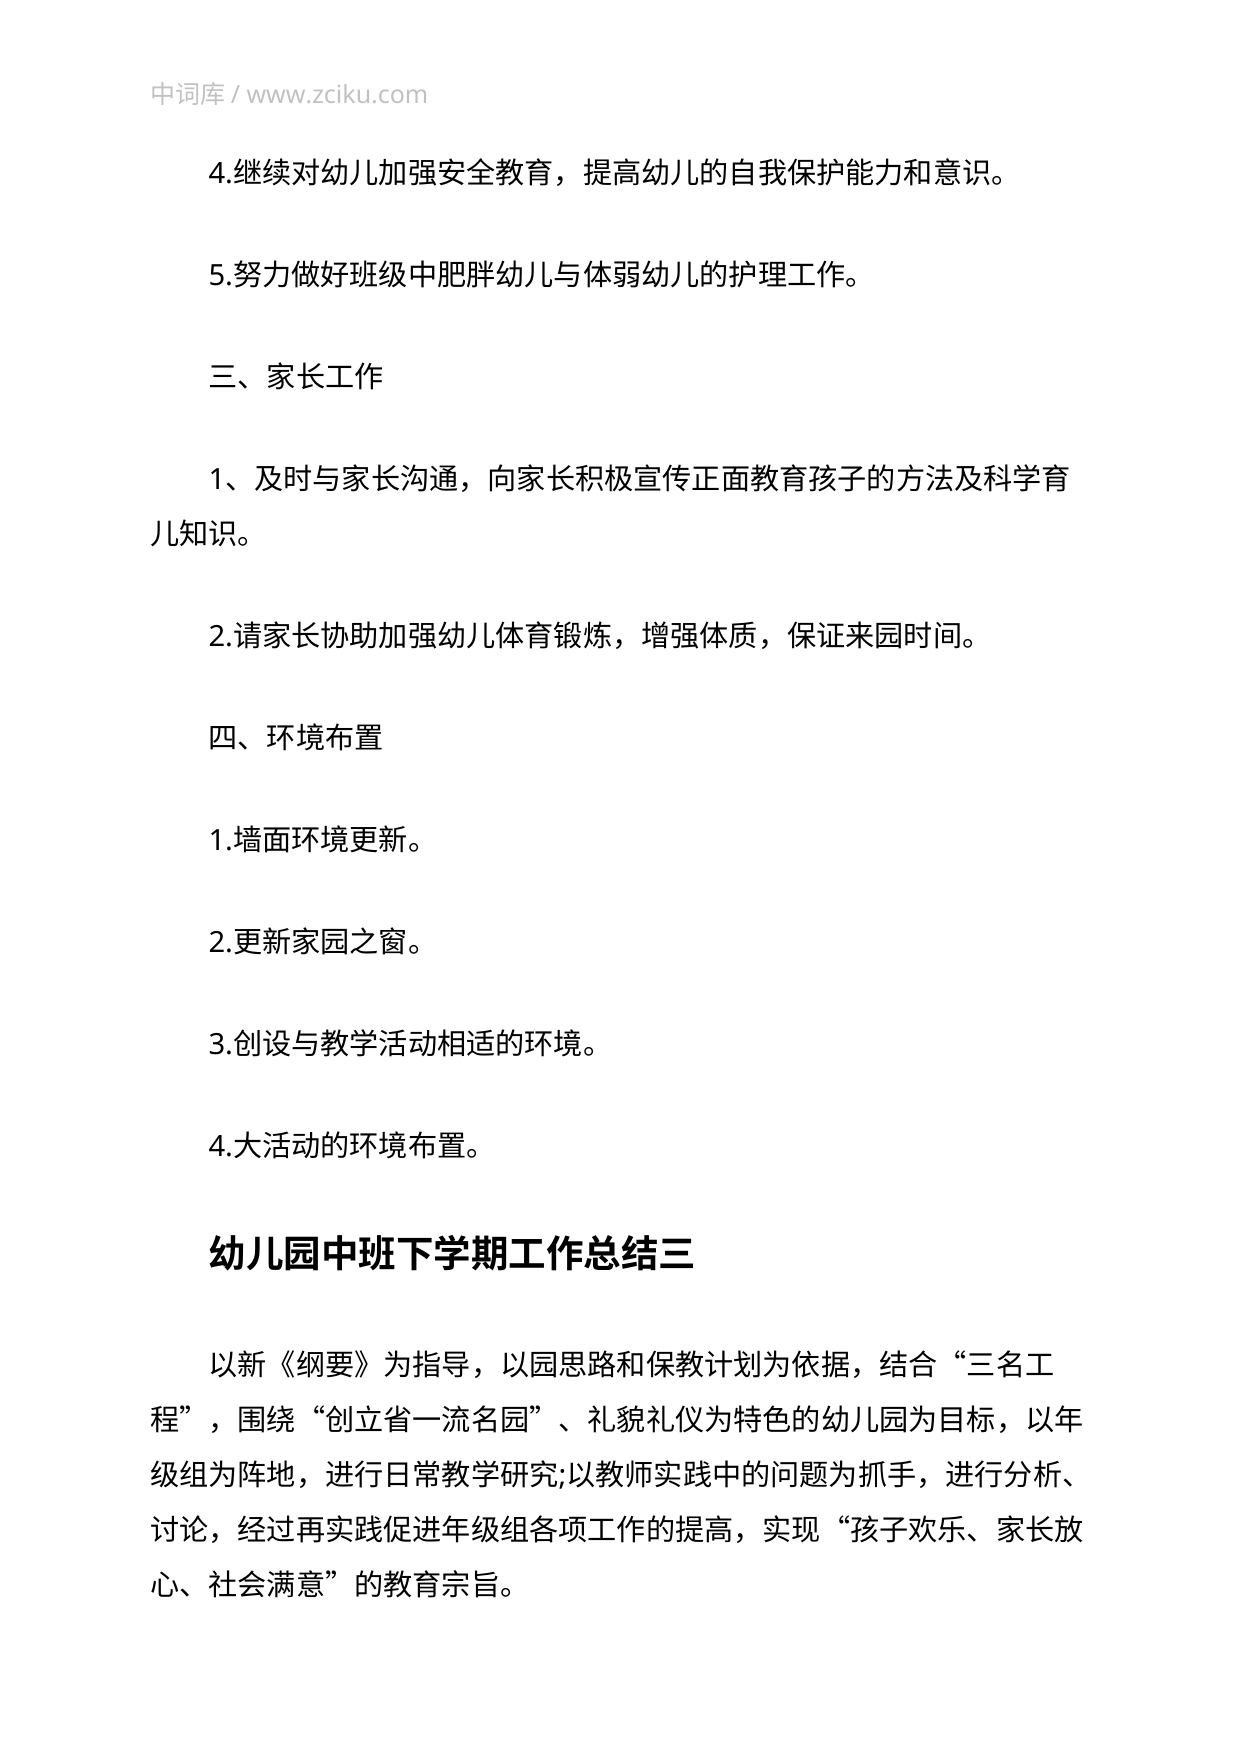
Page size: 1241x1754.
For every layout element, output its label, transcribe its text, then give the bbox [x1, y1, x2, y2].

text 三、家长工作 [150, 354, 1090, 396]
text 2.更新家园之窗。 [150, 918, 1090, 961]
text 1、及时与家长沟通，向家长积极宣传正面教育孩子的方法及科学育儿知识。 [150, 456, 1090, 553]
text 1.墙面环境更新。 [150, 816, 1090, 859]
text 5.努力做好班级中肥胖幼儿与体弱幼儿的护理工作。 [150, 252, 1090, 294]
text 4.大活动的环境布置。 [150, 1122, 1090, 1164]
text 以新《纲要》为指导，以园思路和保教计划为依据，结合“三名工程”，围绕“创立省一流名园”、礼貌礼仪为特色的幼儿园为目标，以年级组为阵地，进行日常教学研究;以教师实践中的问题为抓手，进行分析、讨论，经过再实践促进年级组各项工作的提高，实现“孩子欢乐、家长放心、社会满意”的教育宗旨。 [150, 1342, 1090, 1603]
text 四、环境布置 [150, 714, 1090, 757]
text 3.创设与教学活动相适的环境。 [150, 1020, 1090, 1063]
text 幼儿园中班下学期工作总结三 [150, 1224, 1090, 1278]
text 4.继续对幼儿加强安全教育，提高幼儿的自我保护能力和意识。 [150, 150, 1090, 192]
text 2.请家长协助加强幼儿体育锻炼，增强体质，保证来园时间。 [150, 612, 1090, 655]
